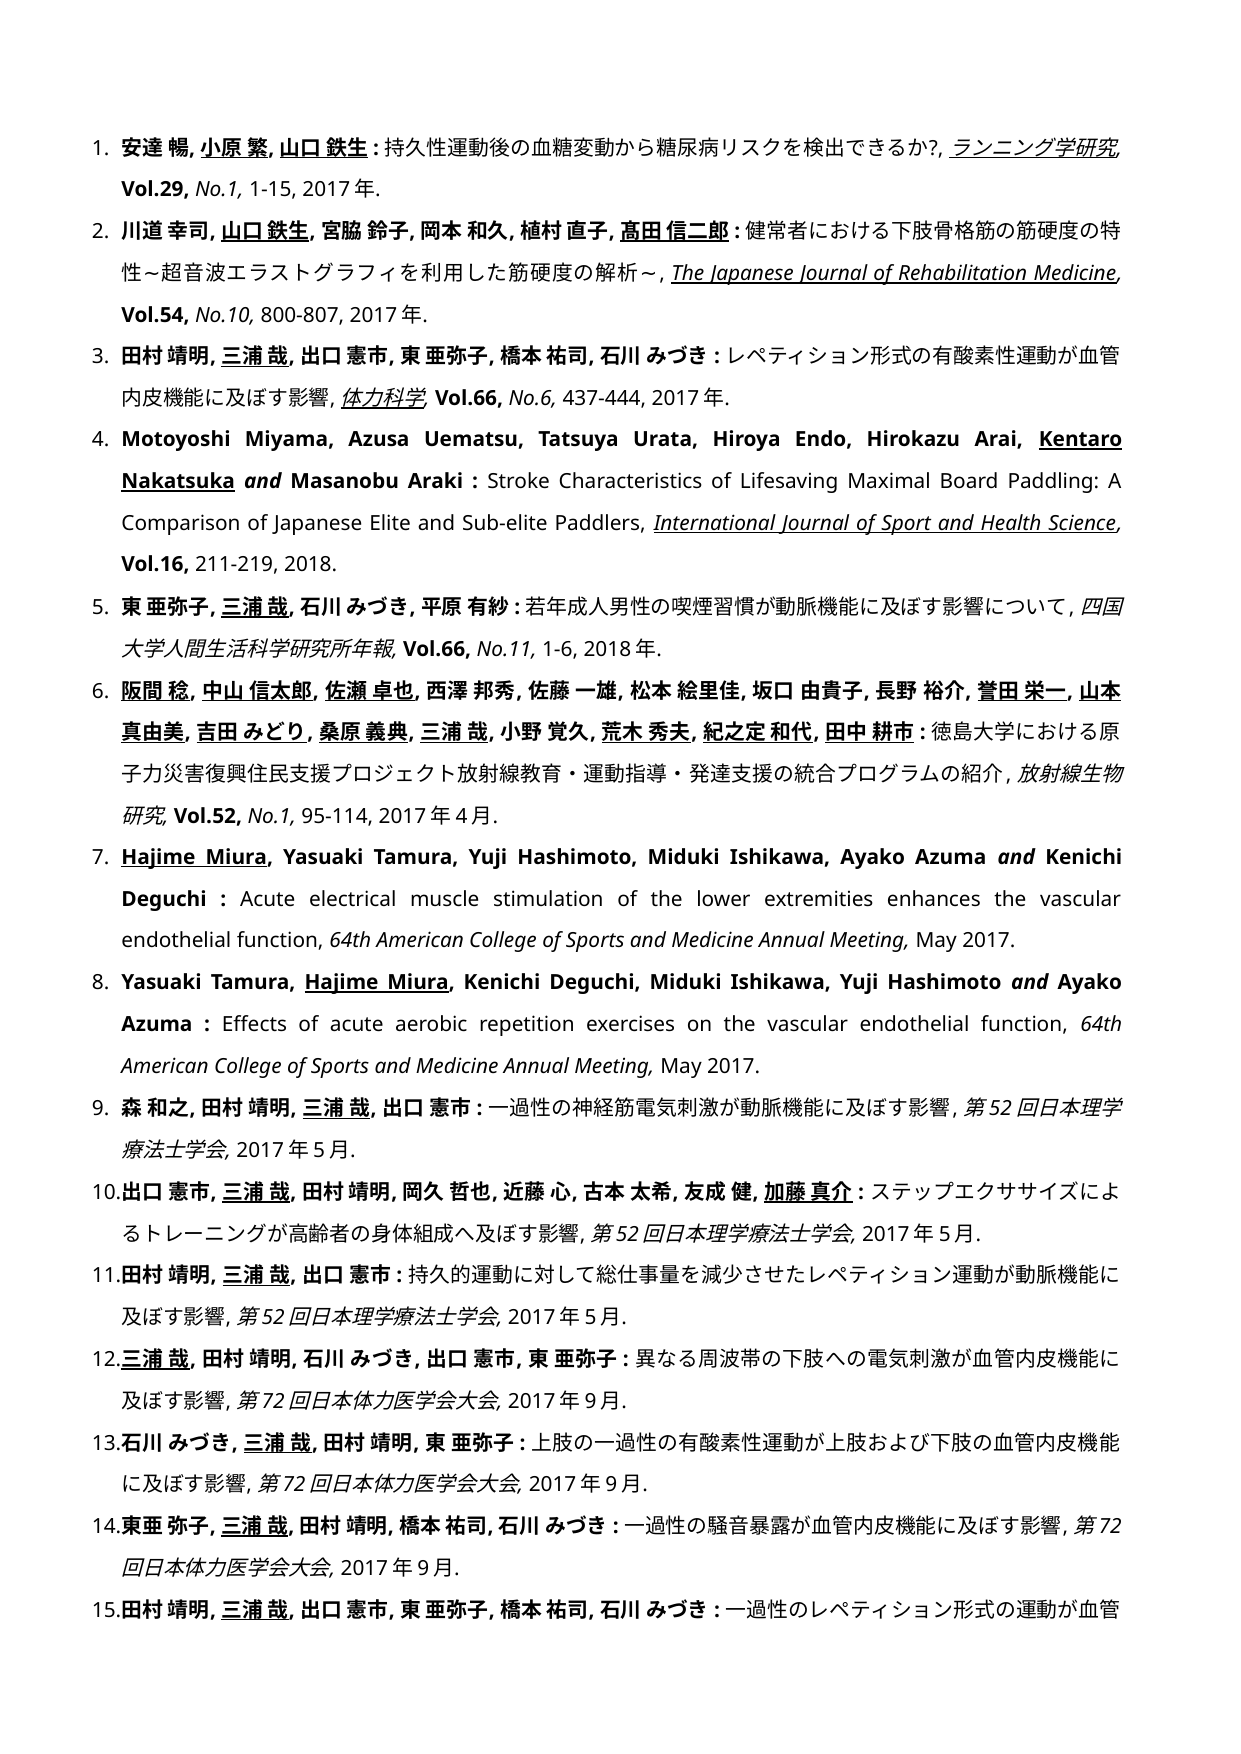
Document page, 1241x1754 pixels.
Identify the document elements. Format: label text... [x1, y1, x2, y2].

list Yasuaki Tamura, Hajime Miura, Kenichi Deguchi, Miduki Ishikawa, Yuji Hashimoto and Ayako Azuma : Effects of acute aerobic repetition exercises on the vascular endothelial function, 64th American College of Sports and Medicine Annual Meeting, May 2017. [92, 961, 1122, 1086]
list 田村 靖明, 三浦 哉, 出口 憲市, 東 亜弥子, 橋本 祐司, 石川 みづき : レペティション形式の有酸素性運動が血管内皮機能に及ぼす影響, 体力科学, Vol.66, No.6, 437-444, 2017年. [92, 334, 1122, 417]
list 森 和之, 田村 靖明, 三浦 哉, 出口 憲市 : 一過性の神経筋電気刺激が動脈機能に及ぼす影響, 第52回日本理学療法士学会, 2017年5月. [92, 1086, 1122, 1169]
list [92, 1587, 1122, 1629]
list Motoyoshi Miyama, Azusa Uematsu, Tatsuya Urata, Hiroya Endo, Hirokazu Arai, Kentaro Nakatsuka and Masanobu Araki : Stroke Characteristics of Lifesaving Maximal Board Paddling: A Comparison of Japanese Elite and Sub-elite Paddlers, International Journal of Sport and Health Science, Vol.16, 211-219, 2018. [92, 417, 1122, 584]
list 阪間 稔, 中山 信太郎, 佐瀬 卓也, 西澤 邦秀, 佐藤 一雄, 松本 絵里佳, 坂口 由貴子, 長野 裕介, 誉田 栄一, 山本 真由美, 吉田 みどり, 桑原 義典, 三浦 哉, 小野 覚久, 荒木 秀夫, 紀之定 和代, 田中 耕市 : 徳島大学における原子力災害復興住民支援プロジェクト放射線教育・運動指導・発達支援の統合プログラムの紹介, 放射線生物研究, Vol.52, No.1, 95-114, 2017年4月. [92, 668, 1122, 835]
list Hajime Miura, Yasuaki Tamura, Yuji Hashimoto, Miduki Ishikawa, Ayako Azuma and Kenichi Deguchi : Acute electrical muscle stimulation of the lower extremities enhances the vascular endothelial function, 64th American College of Sports and Medicine Annual Meeting, May 2017. [92, 835, 1122, 961]
list 田村 靖明, 三浦 哉, 出口 憲市 : 持久的運動に対して総仕事量を減少させたレペティション運動が動脈機能に及ぼす影響, 第52回日本理学療法士学会, 2017年5月. [92, 1253, 1122, 1336]
list 東亜 弥子, 三浦 哉, 田村 靖明, 橋本 祐司, 石川 みづき : 一過性の騒音暴露が血管内皮機能に及ぼす影響, 第72回日本体力医学会大会, 2017年9月. [92, 1503, 1122, 1587]
list 東 亜弥子, 三浦 哉, 石川 みづき, 平原 有紗 : 若年成人男性の喫煙習慣が動脈機能に及ぼす影響について, 四国大学人間生活科学研究所年報, Vol.66, No.11, 1-6, 2018年. [92, 584, 1122, 668]
list 安達 暢, 小原 繁, 山口 鉄生 : 持久性運動後の血糖変動から糖尿病リスクを検出できるか?, ランニング学研究, Vol.29, No.1, 1-15, 2017年. [92, 125, 1122, 209]
list 三浦 哉, 田村 靖明, 石川 みづき, 出口 憲市, 東 亜弥子 : 異なる周波帯の下肢への電気刺激が血管内皮機能に及ぼす影響, 第72回日本体力医学会大会, 2017年9月. [92, 1336, 1122, 1420]
list 川道 幸司, 山口 鉄生, 宮脇 鈴子, 岡本 和久, 植村 直子, 髙田 信二郎 : 健常者における下肢骨格筋の筋硬度の特性∼超音波エラストグラフィを利用した筋硬度の解析∼, The Japanese Journal of Rehabilitation Medicine, Vol.54, No.10, 800-807, 2017年. [92, 209, 1122, 334]
list 石川 みづき, 三浦 哉, 田村 靖明, 東 亜弥子 : 上肢の一過性の有酸素性運動が上肢および下肢の血管内皮機能に及ぼす影響, 第72回日本体力医学会大会, 2017年9月. [92, 1420, 1122, 1503]
list 出口 憲市, 三浦 哉, 田村 靖明, 岡久 哲也, 近藤 心, 古本 太希, 友成 健, 加藤 真介 : ステップエクササイズによるトレーニングが高齢者の身体組成へ及ぼす影響, 第52回日本理学療法士学会, 2017年5月. [92, 1169, 1122, 1253]
